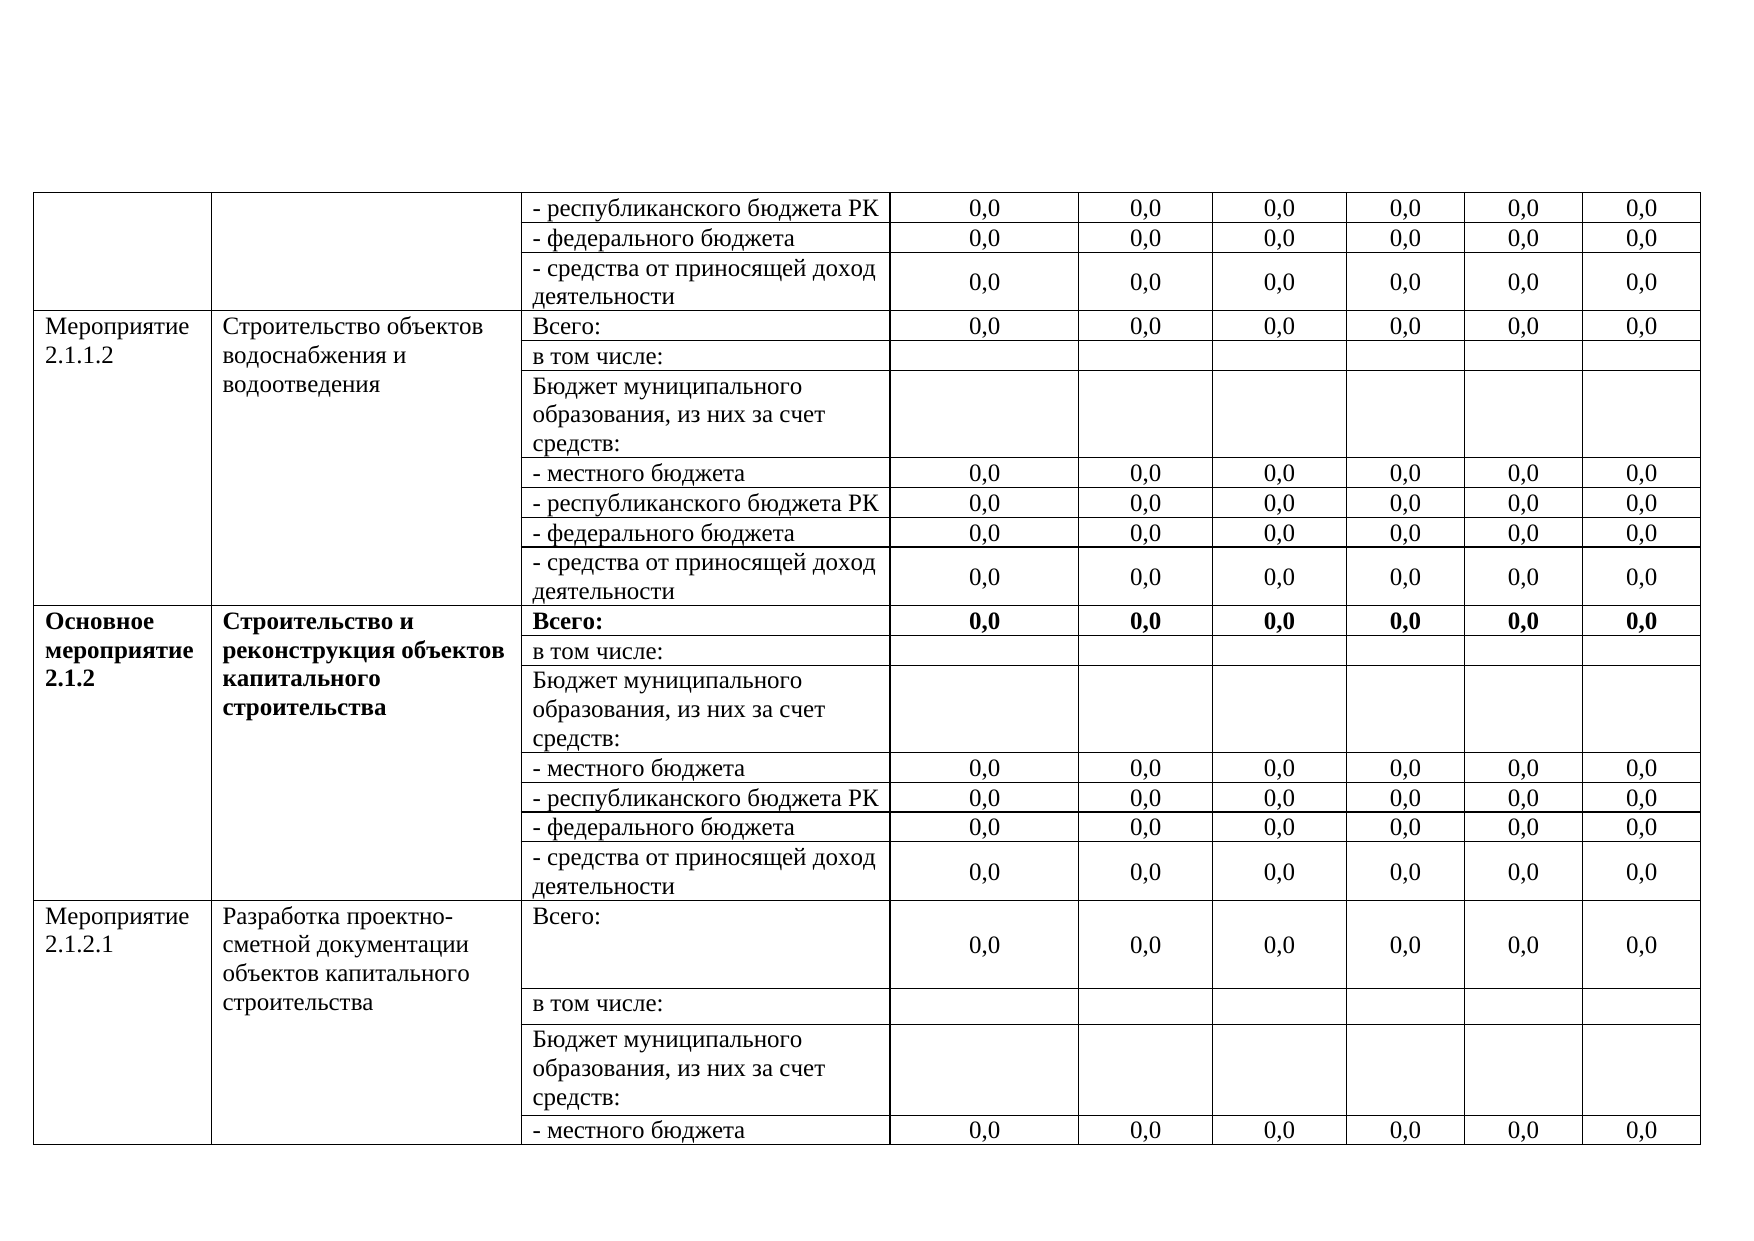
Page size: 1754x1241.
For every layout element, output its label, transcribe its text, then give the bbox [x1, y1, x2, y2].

table_cell 0,0 [891, 842, 1078, 900]
table_cell 0,0 [891, 753, 1078, 782]
table_cell [1347, 341, 1464, 370]
table_cell Всего: [522, 311, 889, 340]
table_cell 0,0 [1213, 253, 1346, 310]
table_cell [1465, 636, 1582, 664]
table_cell 0,0 [1465, 253, 1582, 310]
table_cell [1465, 341, 1582, 370]
table_cell 0,0 [1347, 548, 1464, 605]
table_cell [1583, 636, 1700, 664]
table_cell Мероприятие 2.1.2.1 [34, 901, 211, 1144]
table_cell 0,0 [1213, 311, 1346, 340]
table_cell 0,0 [1347, 753, 1464, 782]
table_cell [1583, 371, 1700, 457]
table_cell 0,0 [891, 311, 1078, 340]
table_cell Бюджет муниципального образования, из них за счет средств: [522, 666, 889, 752]
table_cell [1079, 636, 1212, 664]
table_cell Бюджет муниципального образования, из них за счет средств: [522, 371, 889, 457]
table_cell 0,0 [1213, 842, 1346, 900]
table_cell 0,0 [1347, 311, 1464, 340]
table_cell 0,0 [891, 606, 1078, 635]
table_cell 0,0 [1583, 488, 1700, 517]
table_cell в том числе: [522, 989, 889, 1023]
table_cell в том числе: [522, 341, 889, 370]
table_cell 0,0 [1079, 253, 1212, 310]
table_cell 0,0 [1465, 901, 1582, 987]
table_cell 0,0 [1079, 1116, 1212, 1144]
table_cell 0,0 [1079, 223, 1212, 252]
table_cell 0,0 [1583, 223, 1700, 252]
table_cell [1079, 371, 1212, 457]
table_cell 0,0 [1213, 606, 1346, 635]
table_cell 0,0 [1347, 193, 1464, 222]
table_cell Мероприятие 2.1.1.2 [34, 311, 211, 605]
table_cell 0,0 [891, 1116, 1078, 1144]
table_cell - федерального бюджета [522, 223, 889, 252]
table_cell 0,0 [1213, 518, 1346, 546]
table_cell [1079, 989, 1212, 1023]
table_cell 0,0 [891, 488, 1078, 517]
table_cell 0,0 [1465, 311, 1582, 340]
table_cell 0,0 [1213, 901, 1346, 987]
table_cell 0,0 [1583, 311, 1700, 340]
table_cell [1583, 1025, 1700, 1114]
table_cell 0,0 [1465, 753, 1582, 782]
table_cell 0,0 [1347, 1116, 1464, 1144]
table_cell 0,0 [1079, 193, 1212, 222]
table_cell 0,0 [1079, 518, 1212, 546]
table_cell 0,0 [1583, 518, 1700, 546]
table_cell [1465, 1025, 1582, 1114]
table_cell 0,0 [1465, 548, 1582, 605]
table_cell [1465, 371, 1582, 457]
table_cell 0,0 [1347, 901, 1464, 987]
table_cell 0,0 [1465, 606, 1582, 635]
table_cell 0,0 [1465, 223, 1582, 252]
table_cell [891, 989, 1078, 1023]
table_cell - средства от приносящей доход деятельности [522, 548, 889, 605]
table_cell 0,0 [1213, 548, 1346, 605]
table_cell 0,0 [1079, 783, 1212, 811]
table_cell [1465, 989, 1582, 1023]
table_cell 0,0 [1213, 488, 1346, 517]
table_cell 0,0 [891, 518, 1078, 546]
table_cell 0,0 [1347, 606, 1464, 635]
table_cell 0,0 [1079, 901, 1212, 987]
table_cell 0,0 [1213, 753, 1346, 782]
table_cell 0,0 [1347, 842, 1464, 900]
table_cell 0,0 [1583, 548, 1700, 605]
table_cell [1079, 1025, 1212, 1114]
table_cell 0,0 [1583, 253, 1700, 310]
table_cell 0,0 [1465, 458, 1582, 487]
table_cell 0,0 [1347, 253, 1464, 310]
table_cell [1465, 666, 1582, 752]
table_cell [1213, 341, 1346, 370]
table_cell 0,0 [1213, 193, 1346, 222]
table_cell - федерального бюджета [522, 813, 889, 841]
table_cell 0,0 [1079, 311, 1212, 340]
table_cell [1213, 371, 1346, 457]
table_cell 0,0 [1583, 753, 1700, 782]
table_cell 0,0 [1583, 901, 1700, 987]
table_cell [891, 371, 1078, 457]
table_cell [1347, 371, 1464, 457]
table_cell Основное мероприятие 2.1.2 [34, 606, 211, 900]
table_cell [1213, 636, 1346, 664]
table_cell 0,0 [1583, 783, 1700, 811]
table_cell 0,0 [1583, 606, 1700, 635]
table_cell 0,0 [1583, 458, 1700, 487]
table_cell - республиканского бюджета РК [522, 193, 889, 222]
table_cell 0,0 [1347, 813, 1464, 841]
table_cell 0,0 [1347, 518, 1464, 546]
table_cell Строительство и реконструкция объектов капитального строительства [212, 606, 521, 900]
table_cell Строительство объектов водоснабжения и водоотведения [212, 311, 521, 605]
table_cell [1213, 989, 1346, 1023]
table_cell 0,0 [1465, 842, 1582, 900]
table_cell 0,0 [1465, 488, 1582, 517]
table_cell - республиканского бюджета РК [522, 783, 889, 811]
table_cell 0,0 [1583, 842, 1700, 900]
table_cell 0,0 [891, 253, 1078, 310]
table_cell 0,0 [1347, 488, 1464, 517]
table_cell - республиканского бюджета РК [522, 488, 889, 517]
table_cell - местного бюджета [522, 753, 889, 782]
table_cell [1347, 989, 1464, 1023]
table_cell 0,0 [1583, 1116, 1700, 1144]
table_cell 0,0 [891, 458, 1078, 487]
table_cell [1583, 341, 1700, 370]
table_cell 0,0 [891, 901, 1078, 987]
table_cell - федерального бюджета [522, 518, 889, 546]
table_cell [891, 1025, 1078, 1114]
table_cell - средства от приносящей доход деятельности [522, 842, 889, 900]
table_cell 0,0 [1079, 753, 1212, 782]
table_cell [1347, 636, 1464, 664]
table_cell 0,0 [1213, 1116, 1346, 1144]
table_cell - местного бюджета [522, 458, 889, 487]
table_cell 0,0 [1465, 783, 1582, 811]
table_cell [891, 666, 1078, 752]
table_cell - местного бюджета [522, 1116, 889, 1144]
table_cell [1213, 666, 1346, 752]
table_cell 0,0 [1213, 783, 1346, 811]
table_cell 0,0 [1465, 518, 1582, 546]
table_cell [1583, 989, 1700, 1023]
table_cell 0,0 [1213, 813, 1346, 841]
table_cell 0,0 [1079, 813, 1212, 841]
table_cell 0,0 [891, 783, 1078, 811]
table_cell 0,0 [1465, 193, 1582, 222]
table_cell 0,0 [1347, 223, 1464, 252]
table_cell 0,0 [891, 548, 1078, 605]
table_cell [891, 341, 1078, 370]
table_cell [1347, 1025, 1464, 1114]
table_cell - средства от приносящей доход деятельности [522, 253, 889, 310]
table_cell Бюджет муниципального образования, из них за счет средств: [522, 1025, 889, 1114]
table_cell 0,0 [1213, 223, 1346, 252]
table_cell [1347, 666, 1464, 752]
table_cell 0,0 [1583, 193, 1700, 222]
table_cell 0,0 [1079, 458, 1212, 487]
table_cell 0,0 [1213, 458, 1346, 487]
table_cell 0,0 [1079, 488, 1212, 517]
table_cell Разработка проектно-сметной документации объектов капитального строительства [212, 901, 521, 1144]
table_cell 0,0 [1079, 548, 1212, 605]
table_cell 0,0 [1583, 813, 1700, 841]
table_cell [1583, 666, 1700, 752]
table_cell 0,0 [1465, 1116, 1582, 1144]
table_cell 0,0 [1079, 842, 1212, 900]
table_cell [891, 636, 1078, 664]
table_cell 0,0 [891, 193, 1078, 222]
table_cell в том числе: [522, 636, 889, 664]
table_cell 0,0 [891, 223, 1078, 252]
table_cell [1213, 1025, 1346, 1114]
table_cell 0,0 [1347, 783, 1464, 811]
table_cell Всего: [522, 901, 889, 987]
table_cell 0,0 [891, 813, 1078, 841]
table_cell 0,0 [1347, 458, 1464, 487]
table_cell 0,0 [1079, 606, 1212, 635]
table_cell 0,0 [1465, 813, 1582, 841]
table_cell Всего: [522, 606, 889, 635]
table_cell [1079, 666, 1212, 752]
table_cell [1079, 341, 1212, 370]
